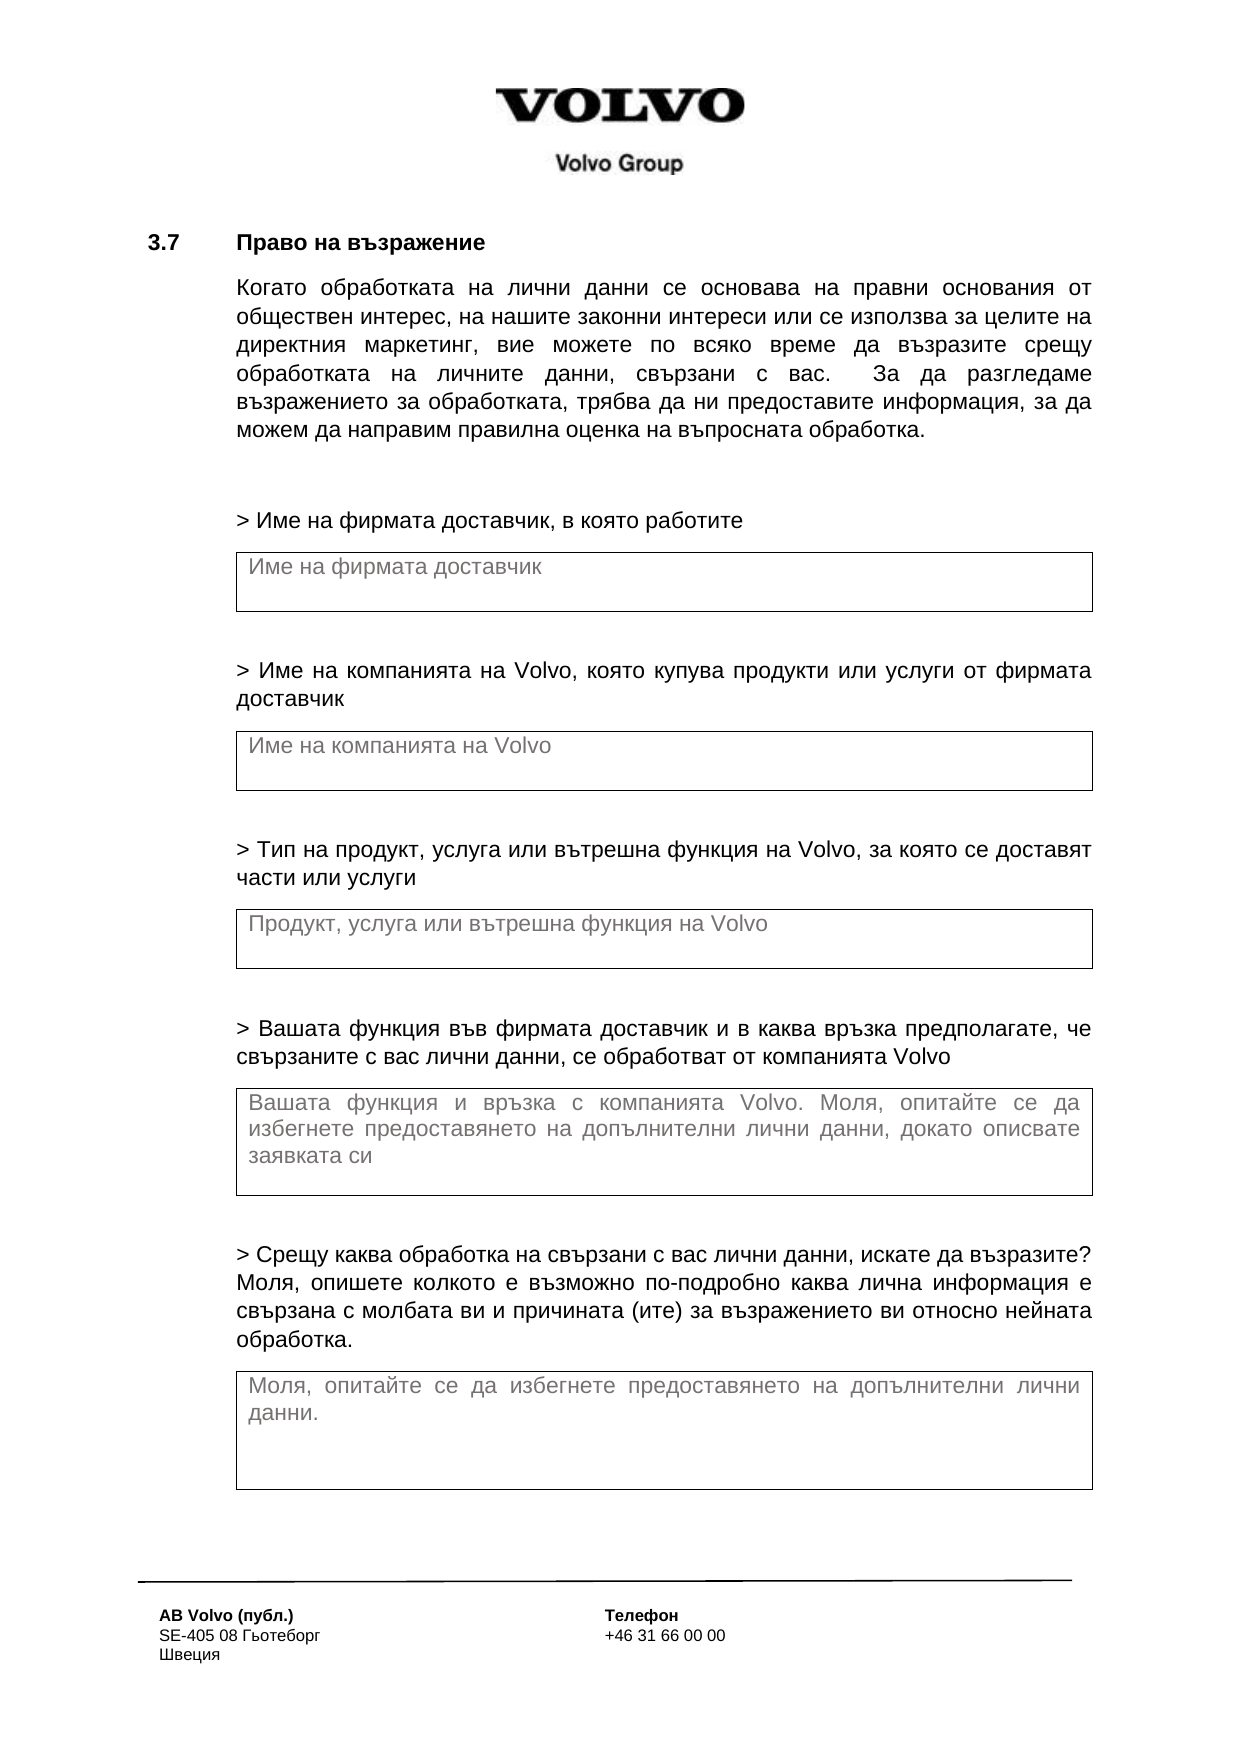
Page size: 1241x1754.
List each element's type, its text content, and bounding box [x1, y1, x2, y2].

text > Вашата функция във фирмата доставчик и в каква връзка предполагате, че свързаните с вас лични данни, се обработват от компанията Volvo [236, 1014, 1093, 1069]
table_header Име на компанията на Volvo [237, 732, 1092, 789]
table_header Продукт, услуга или вътрешна функция на Volvo [237, 910, 1092, 968]
table_header Моля, опитайте се да избегнете предоставянето на допълнителни лични данни. [237, 1372, 1092, 1489]
table_header Вашата функция и връзка с компанията Volvo. Моля, опитайте се да избегнете предоставянето на допълнителни лични данни, докато описвате заявката си [237, 1089, 1092, 1194]
text Когато обработката на лични данни се основава на правни основания от обществен интерес, на нашите законни интереси или се използва за целите на директния маркетинг, вие можете по всяко време да възразите срещу обработката на личните данни, свързани с вас. За да разгледаме възражението за обработката, трябва да ни предоставите информация, за да можем да направим правилна оценка на въпросната обработка. [236, 274, 1093, 443]
text > Тип на продукт, услуга или вътрешна функция на Volvo, за която се доставят части или услуги [236, 836, 1093, 891]
table_header Име на фирмата доставчик [237, 553, 1092, 611]
text > Срещу каква обработка на свързани с вас лични данни, искате да възразите? Моля, опишете колкото е възможно по-подробно каква лична информация е свързана с молбата ви и причината (ите) за възражението ви относно нейната обработка. [236, 1241, 1093, 1352]
subtitle Право на възражение [148, 229, 1093, 256]
picture [495, 88, 745, 175]
text > Име на компанията на Volvo, която купува продукти или услуги от фирмата доставчик [236, 657, 1093, 712]
text > Име на фирмата доставчик, в която работите [236, 507, 1093, 533]
